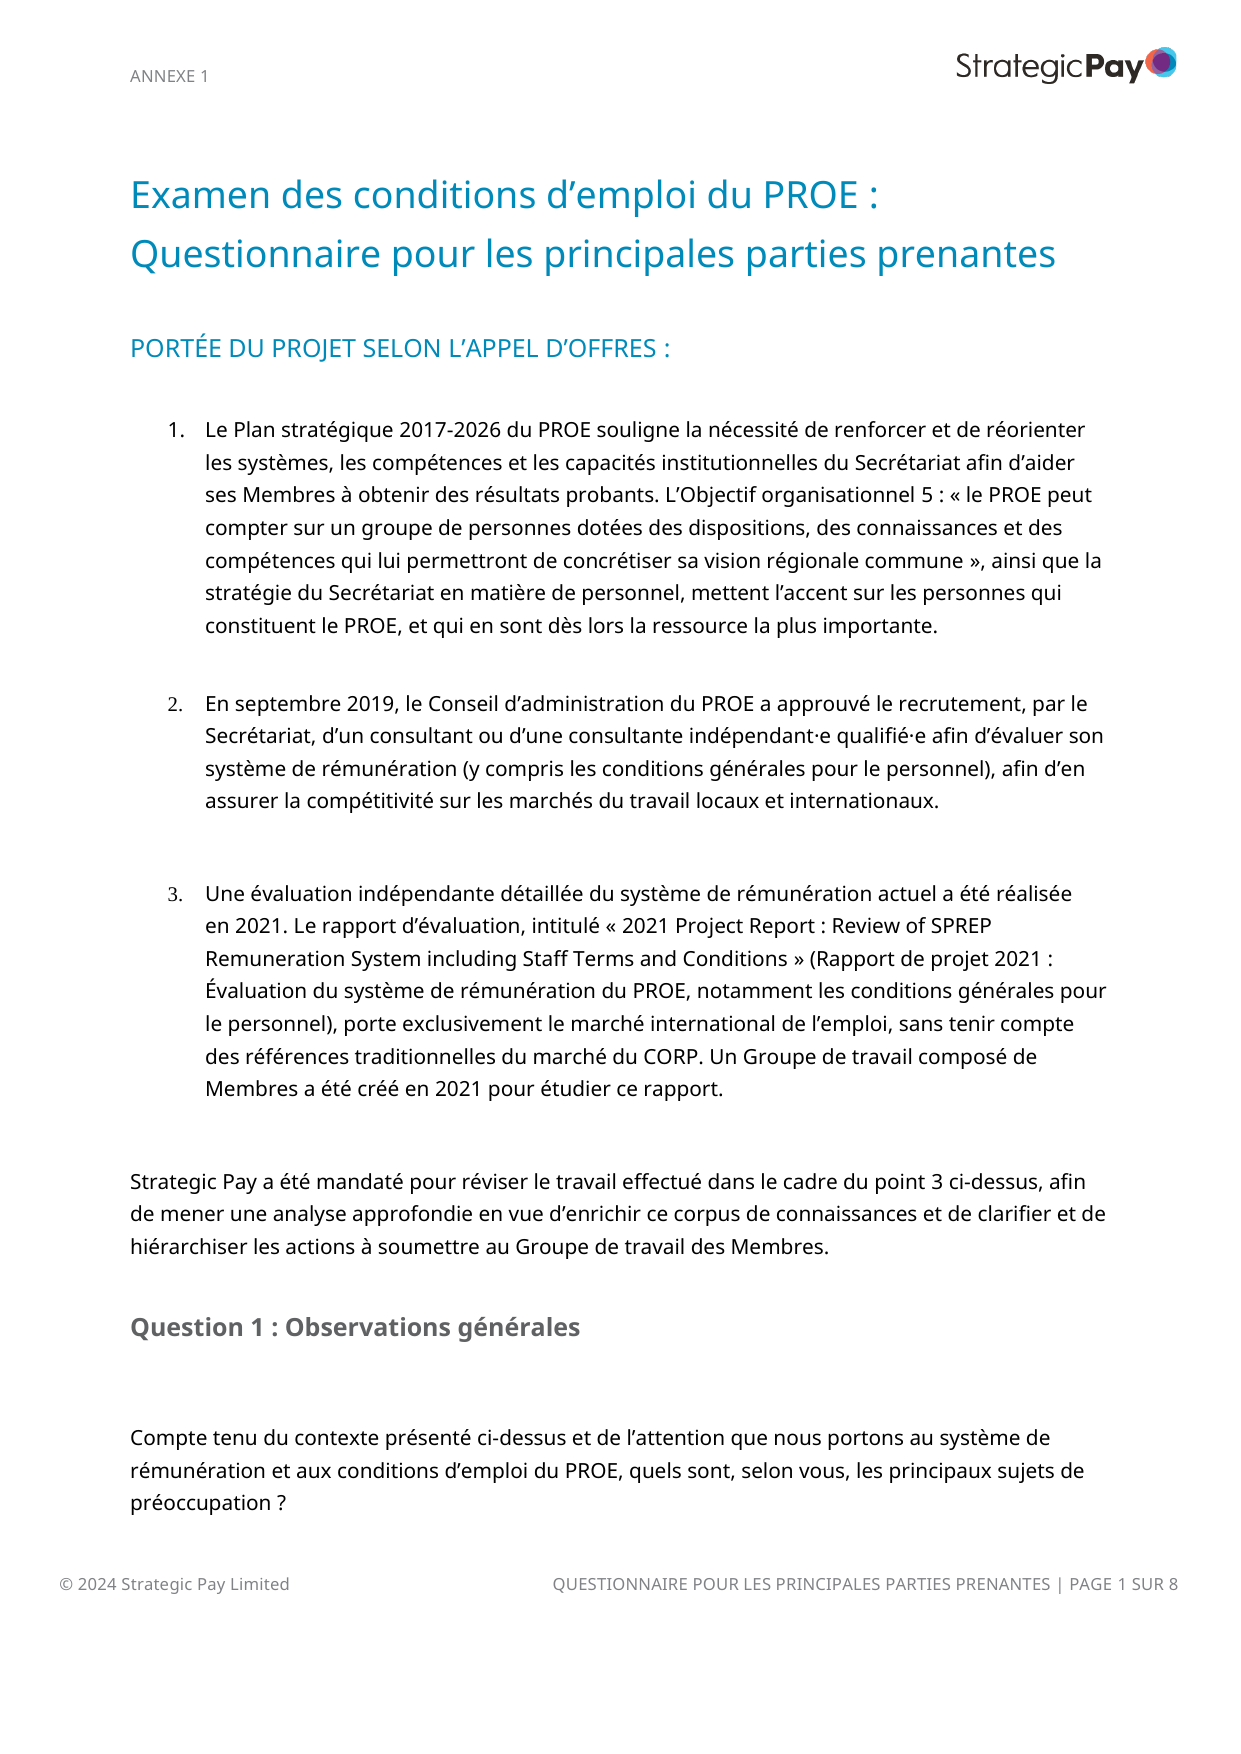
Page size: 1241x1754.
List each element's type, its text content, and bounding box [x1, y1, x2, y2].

list Une évaluation indépendante détaillée du système de rémunération actuel a été réalisée en 2021. Le rapport d’évaluation, intitulé « 2021 Project Report : Review of SPREP Remuneration System including Staff Terms and Conditions » (Rapport de projet 2021 : Évaluation du système de rémunération du PROE, notamment les conditions générales pour le personnel), porte exclusivement le marché international de l’emploi, sans tenir compte des références traditionnelles du marché du CORP. Un Groupe de travail composé de Membres a été créé en 2021 pour étudier ce rapport. [167, 879, 1110, 1103]
subtitle Question 1 : Observations générales [130, 1310, 1110, 1344]
list Strategic Pay a été mandaté pour réviser le travail effectué dans le cadre du point 3 ci-dessus, afin de mener une analyse approfondie en vue d’enrichir ce corpus de connaissances et de clarifier et de hiérarchiser les actions à soumettre au Groupe de travail des Membres. [130, 1167, 1110, 1260]
list En septembre 2019, le Conseil d’administration du PROE a approuvé le recrutement, par le Secrétariat, d’un consultant ou d’une consultante indépendant·e qualifié·e afin d’évaluer son système de rémunération (y compris les conditions générales pour le personnel), afin d’en assurer la compétitivité sur les marchés du travail locaux et internationaux. [167, 689, 1110, 815]
list Portée du projet selon l’appel d’offres : [130, 331, 1110, 365]
picture [956, 47, 1177, 84]
list Le Plan stratégique 2017-2026 du PROE souligne la nécessité de renforcer et de réorienter les systèmes, les compétences et les capacités institutionnelles du Secrétariat afin d’aider ses Membres à obtenir des résultats probants. L’Objectif organisationnel 5 : « le PROE peut compter sur un groupe de personnes dotées des dispositions, des connaissances et des compétences qui lui permettront de concrétiser sa vision régionale commune », ainsi que la stratégie du Secrétariat en matière de personnel, mettent l’accent sur les personnes qui constituent le PROE, et qui en sont dès lors la ressource la plus importante. [167, 415, 1110, 639]
list Compte tenu du contexte présenté ci-dessus et de l’attention que nous portons au système de rémunération et aux conditions d’emploi du PROE, quels sont, selon vous, les principaux sujets de préoccupation ? [130, 1423, 1110, 1517]
list Examen des conditions d’emploi du PROE : Questionnaire pour les principales parties prenantes [130, 169, 1110, 278]
